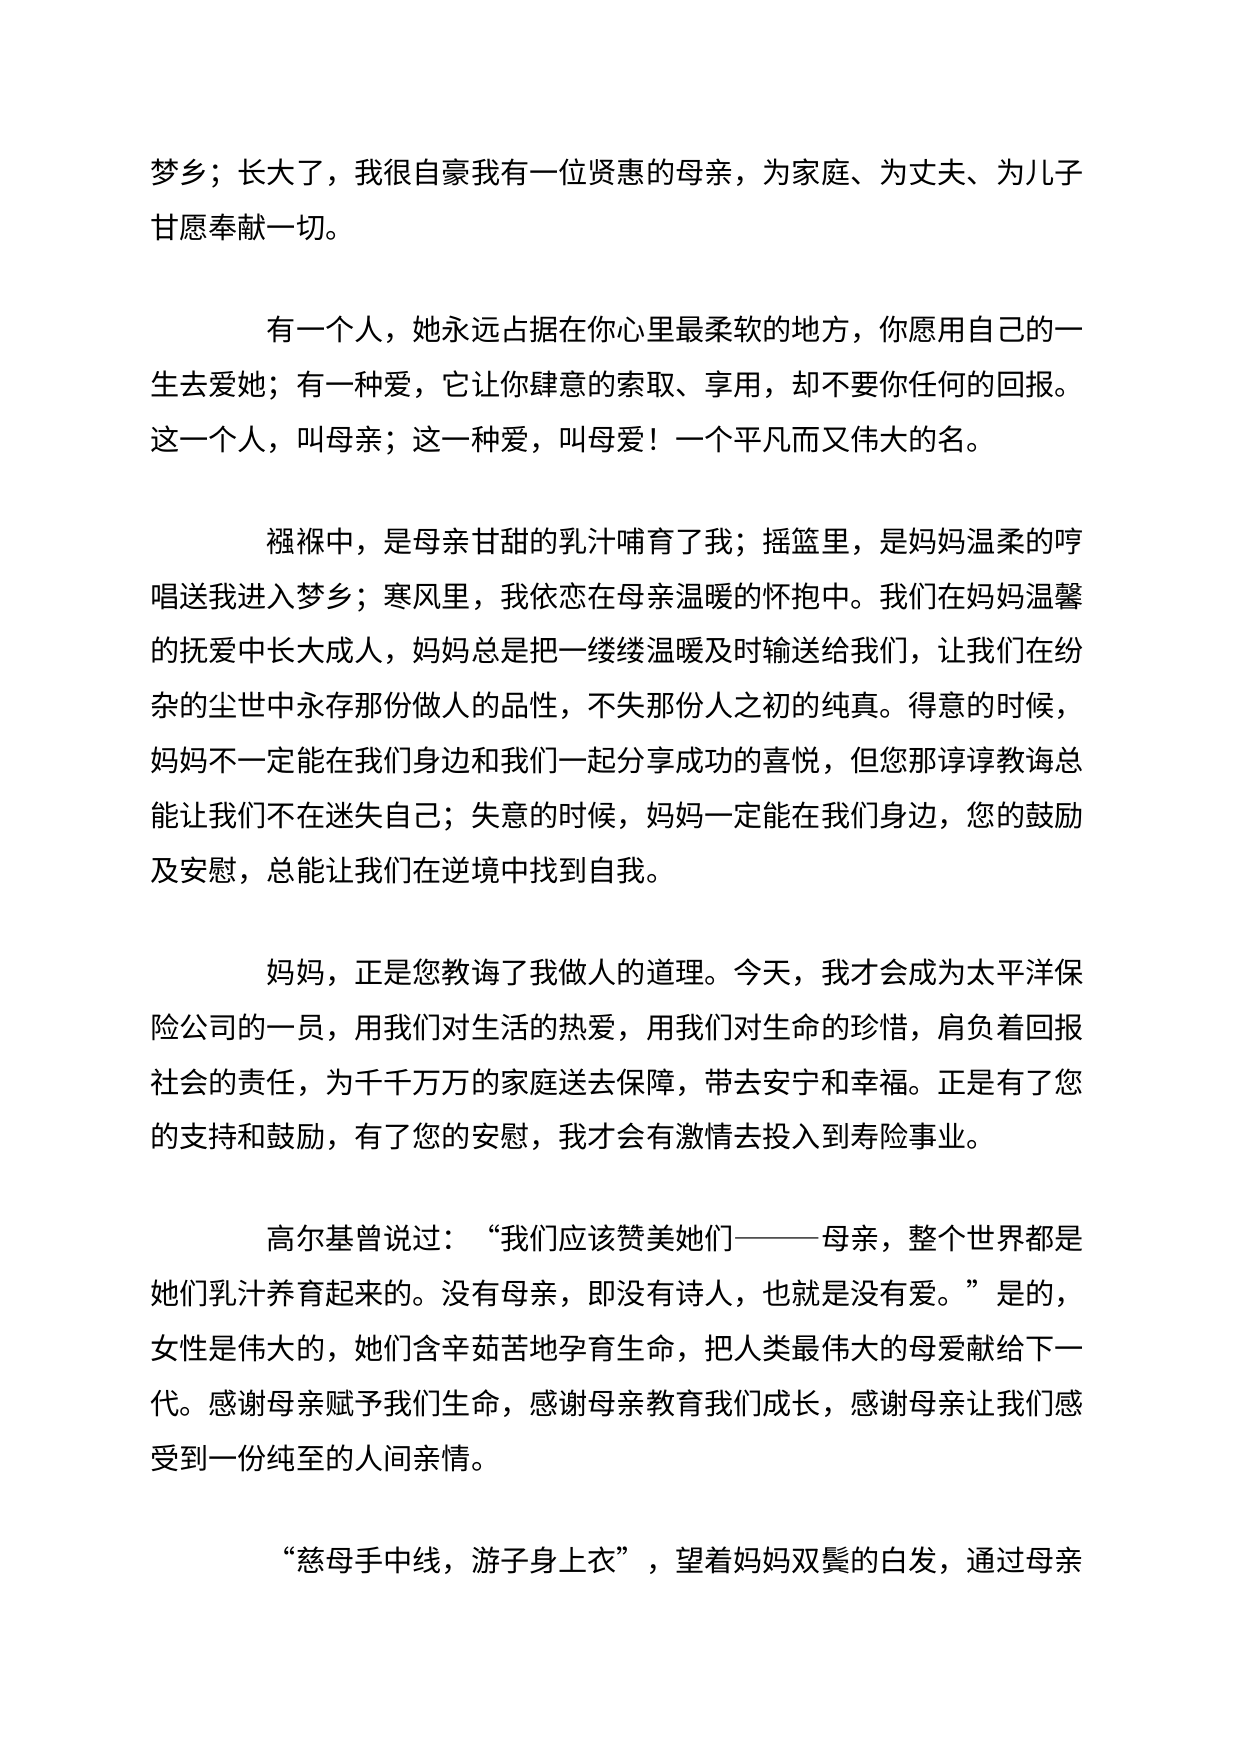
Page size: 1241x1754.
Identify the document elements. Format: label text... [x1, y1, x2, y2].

text 襁褓中，是母亲甘甜的乳汁哺育了我；摇篮里，是妈妈温柔的哼唱送我进入梦乡；寒风里，我依恋在母亲温暖的怀抱中。我们在妈妈温馨的抚爱中长大成人，妈妈总是把一缕缕温暖及时输送给我们，让我们在纷杂的尘世中永存那份做人的品性，不失那份人之初的纯真。得意的时候，妈妈不一定能在我们身边和我们一起分享成功的喜悦，但您那谆谆教诲总能让我们不在迷失自己；失意的时候，妈妈一定能在我们身边，您的鼓励及安慰，总能让我们在逆境中找到自我。 [150, 518, 1090, 890]
text 有一个人，她永远占据在你心里最柔软的地方，你愿用自己的一生去爱她；有一种爱，它让你肆意的索取、享用，却不要你任何的回报。这一个人，叫母亲；这一种爱，叫母爱！一个平凡而又伟大的名。 [150, 307, 1090, 459]
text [150, 1537, 1090, 1579]
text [150, 150, 1090, 247]
text 高尔基曾说过：“我们应该赞美她们———母亲，整个世界都是她们乳汁养育起来的。没有母亲，即没有诗人，也就是没有爱。”是的，女性是伟大的，她们含辛茹苦地孕育生命，把人类最伟大的母爱献给下一代。感谢母亲赋予我们生命，感谢母亲教育我们成长，感谢母亲让我们感受到一份纯至的人间亲情。 [150, 1216, 1090, 1478]
text 妈妈，正是您教诲了我做人的道理。今天，我才会成为太平洋保险公司的一员，用我们对生活的热爱，用我们对生命的珍惜，肩负着回报社会的责任，为千千万万的家庭送去保障，带去安宁和幸福。正是有了您的支持和鼓励，有了您的安慰，我才会有激情去投入到寿险事业。 [150, 949, 1090, 1156]
